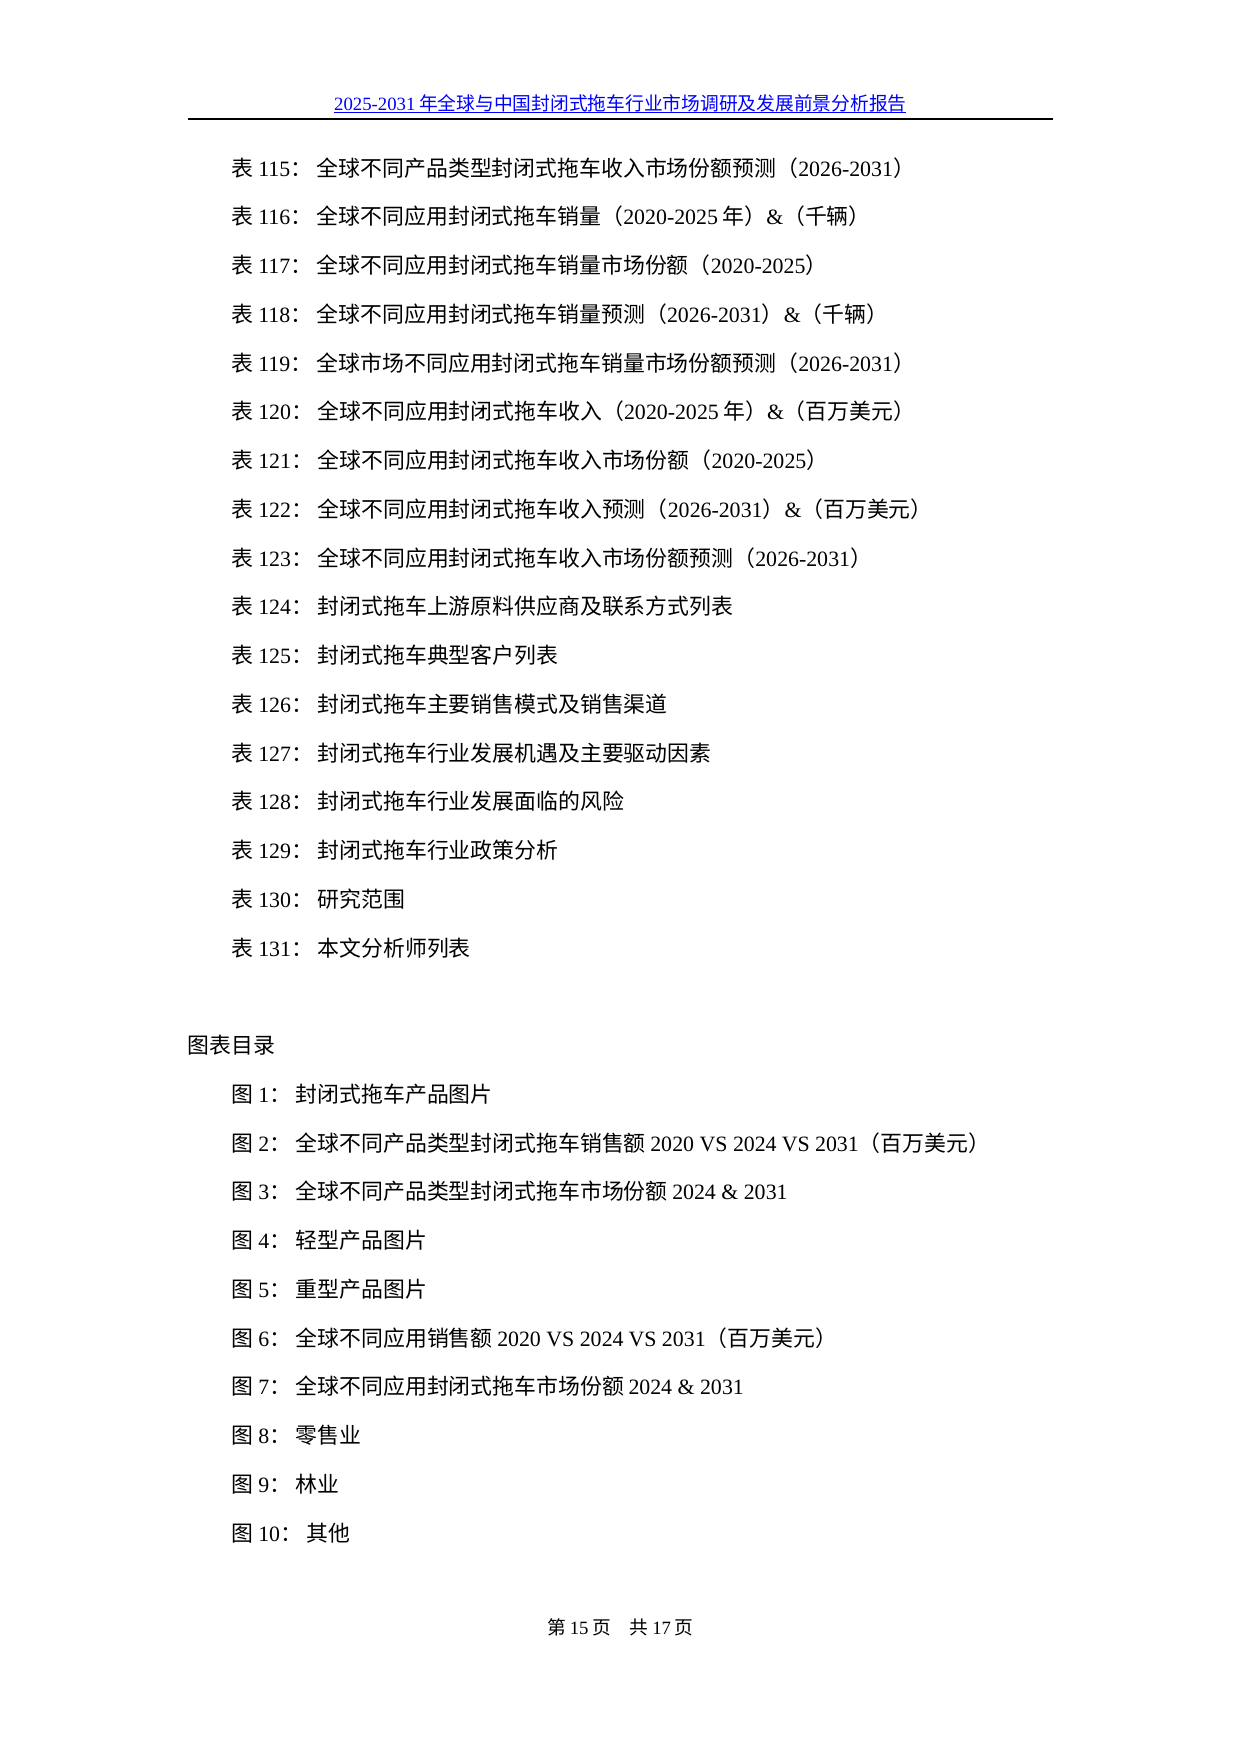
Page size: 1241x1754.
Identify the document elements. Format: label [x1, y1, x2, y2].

text [187, 150, 1053, 1548]
